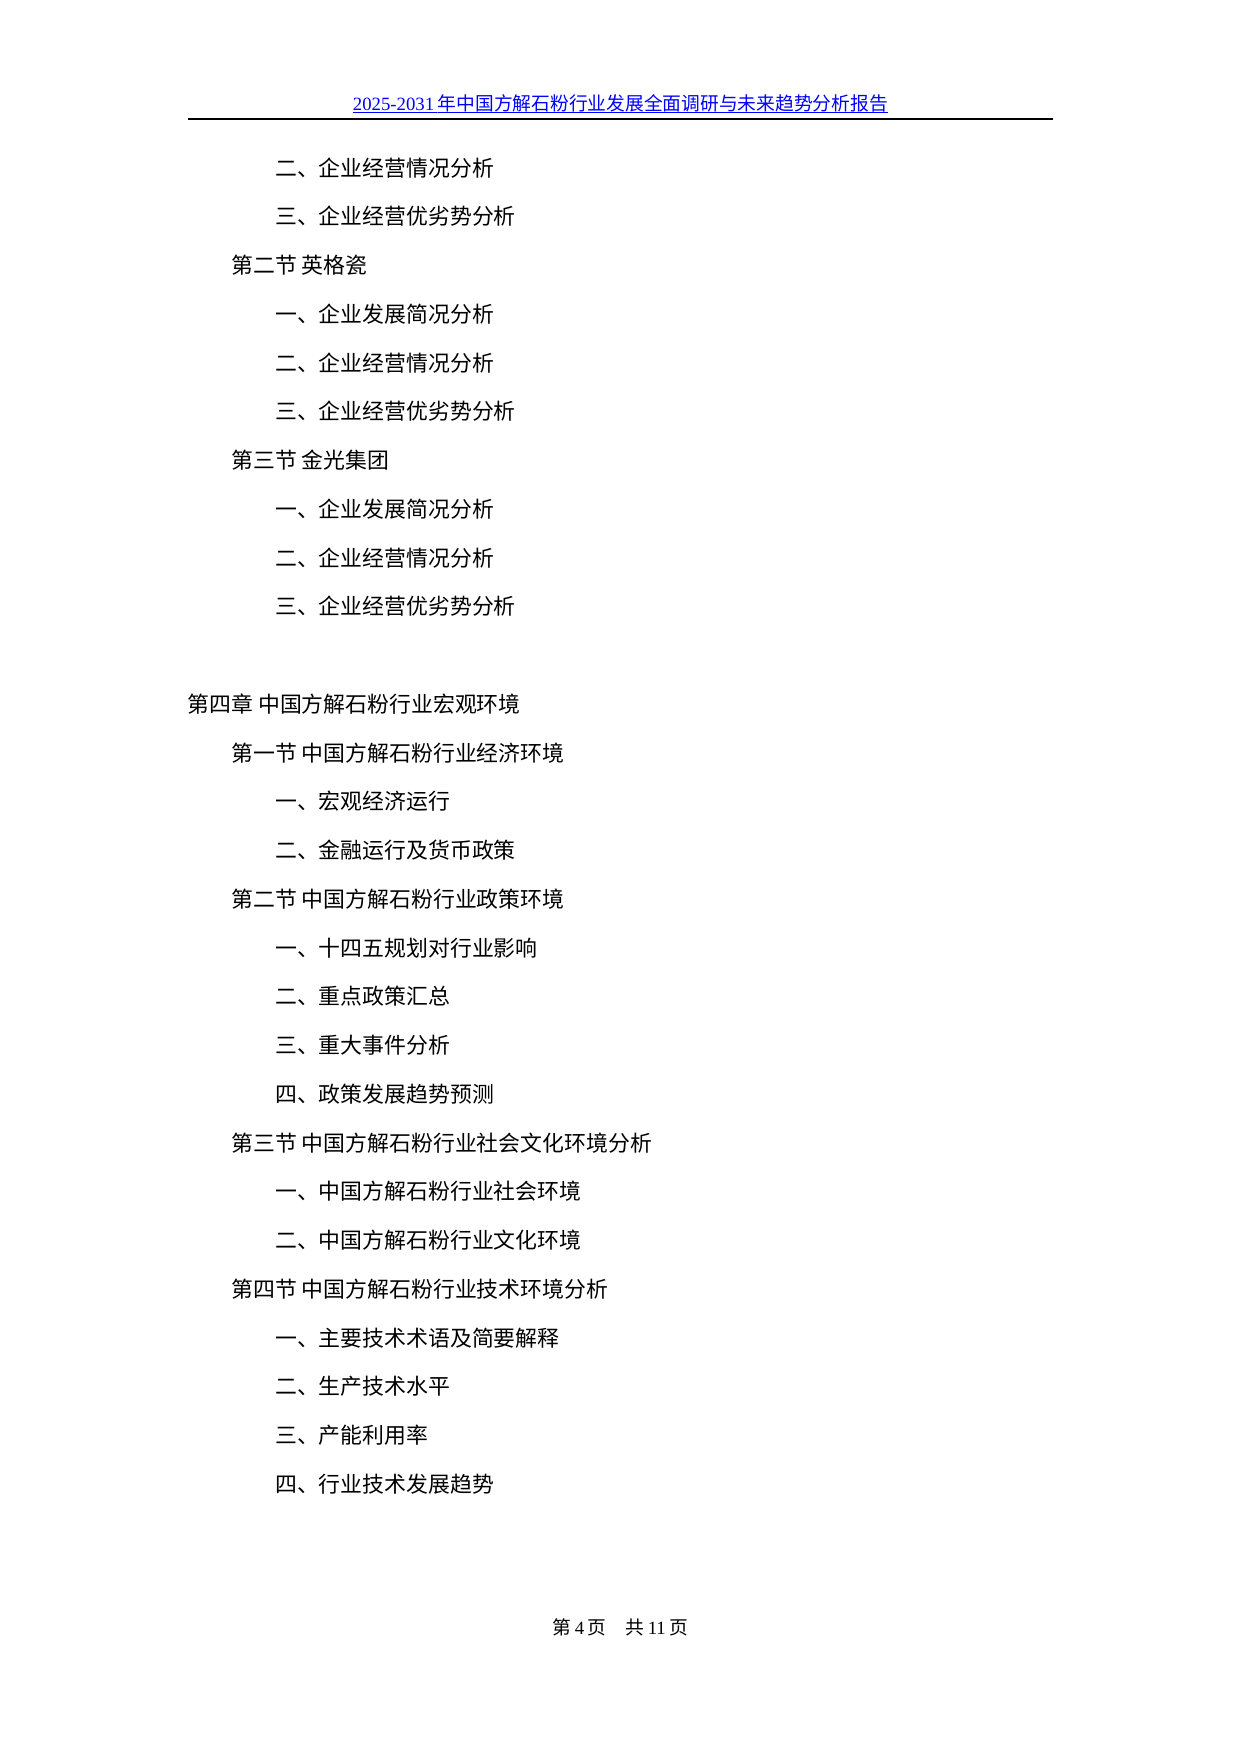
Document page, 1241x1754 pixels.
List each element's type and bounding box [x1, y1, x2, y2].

text [187, 150, 1053, 1499]
